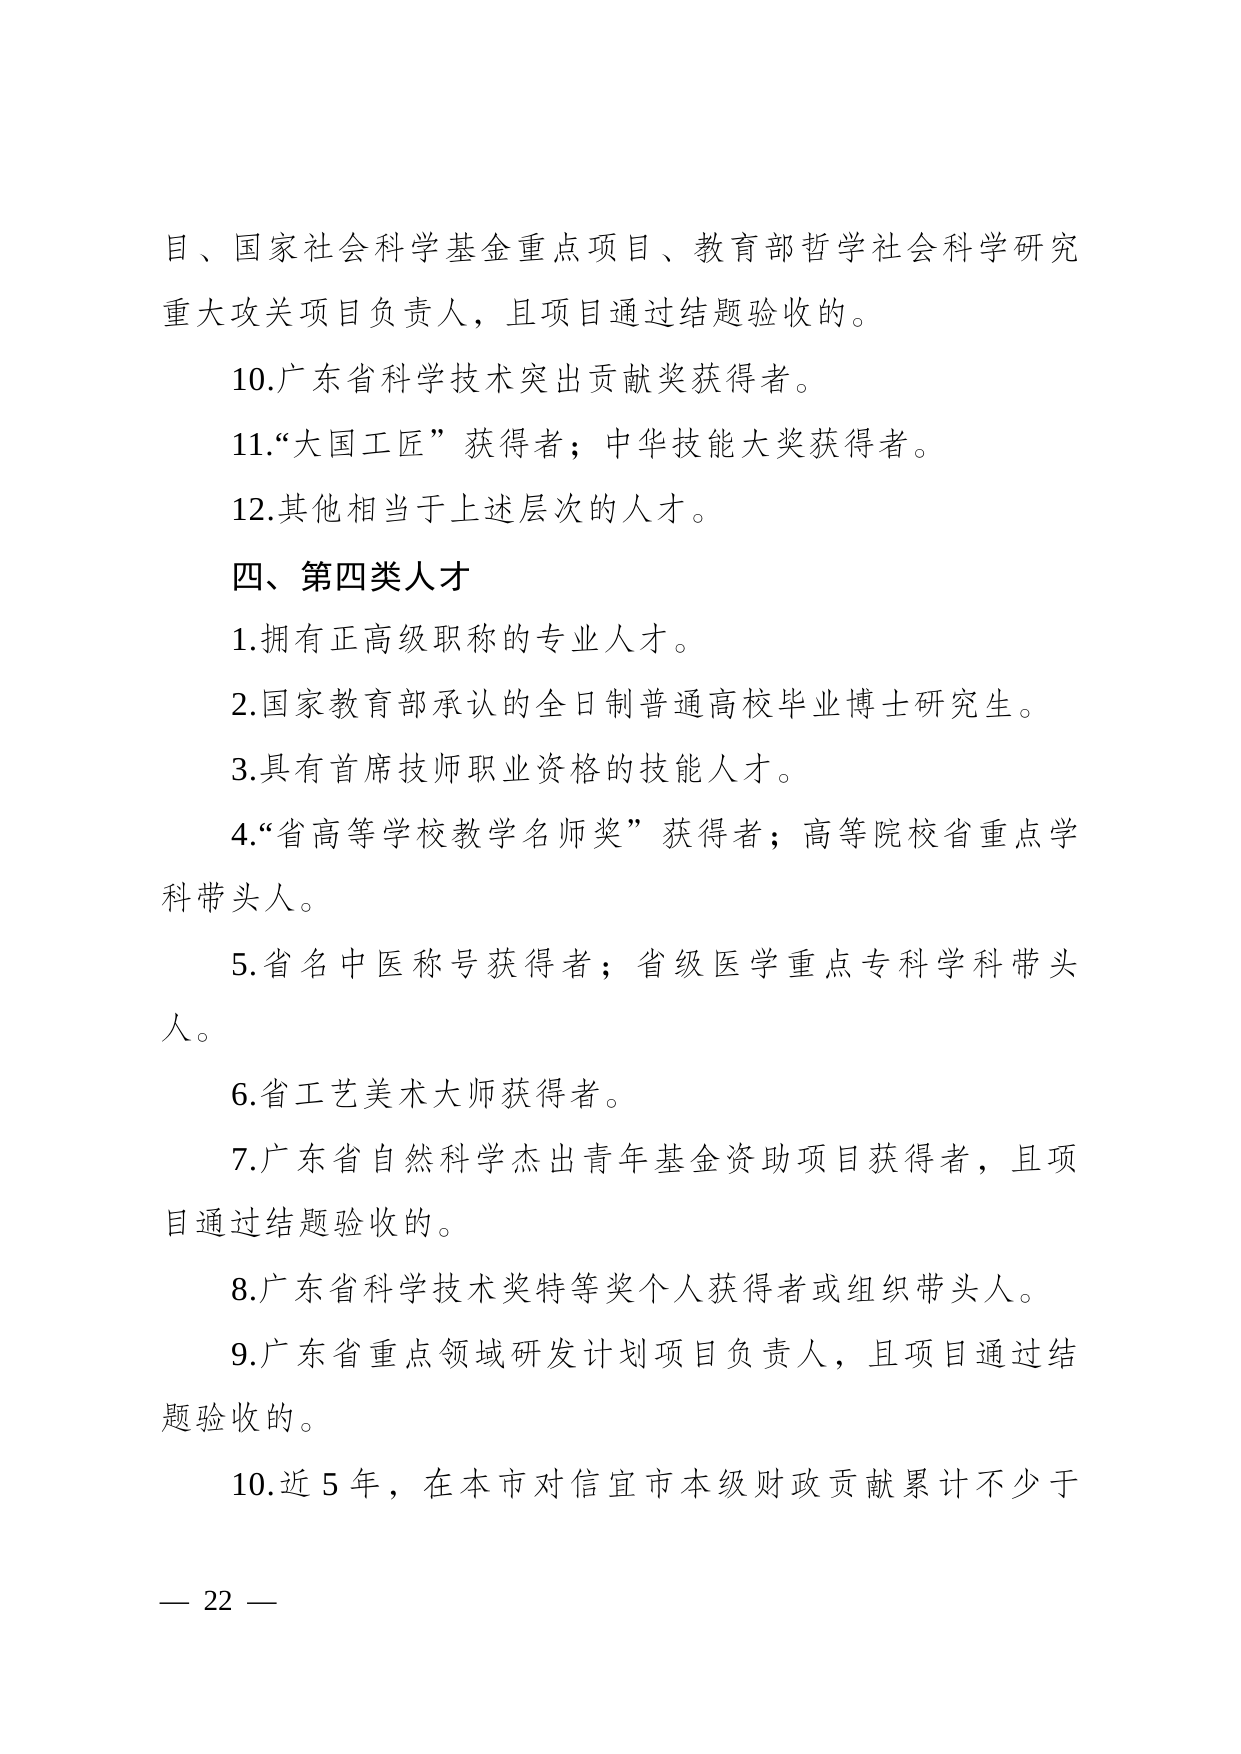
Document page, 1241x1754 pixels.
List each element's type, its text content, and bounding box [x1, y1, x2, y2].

list 11.“大国工匠”获得者；中华技能大奖获得者。 [159, 412, 1081, 477]
list 5.省名中医称号获得者；省级医学重点专科学科带头人。 [159, 932, 1081, 1062]
list 7.广东省自然科学杰出青年基金资助项目获得者，且项目通过结题验收的。 [159, 1127, 1081, 1257]
list 2.国家教育部承认的全日制普通高校毕业博士研究生。 [159, 672, 1081, 737]
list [159, 217, 1081, 347]
list 12.其他相当于上述层次的人才。 [159, 477, 1081, 542]
list 9.广东省重点领域研发计划项目负责人，且项目通过结题验收的。 [159, 1322, 1081, 1452]
list 3.具有首席技师职业资格的技能人才。 [159, 737, 1081, 802]
list 6.省工艺美术大师获得者。 [159, 1062, 1081, 1127]
list 4.“省高等学校教学名师奖”获得者；高等院校省重点学科带头人。 [159, 802, 1081, 932]
list 1.拥有正高级职称的专业人才。 [159, 607, 1081, 672]
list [159, 1452, 1081, 1517]
list 10.广东省科学技术突出贡献奖获得者。 [159, 347, 1081, 412]
list 第四类人才 [159, 542, 1081, 607]
list 8.广东省科学技术奖特等奖个人获得者或组织带头人。 [159, 1257, 1081, 1322]
